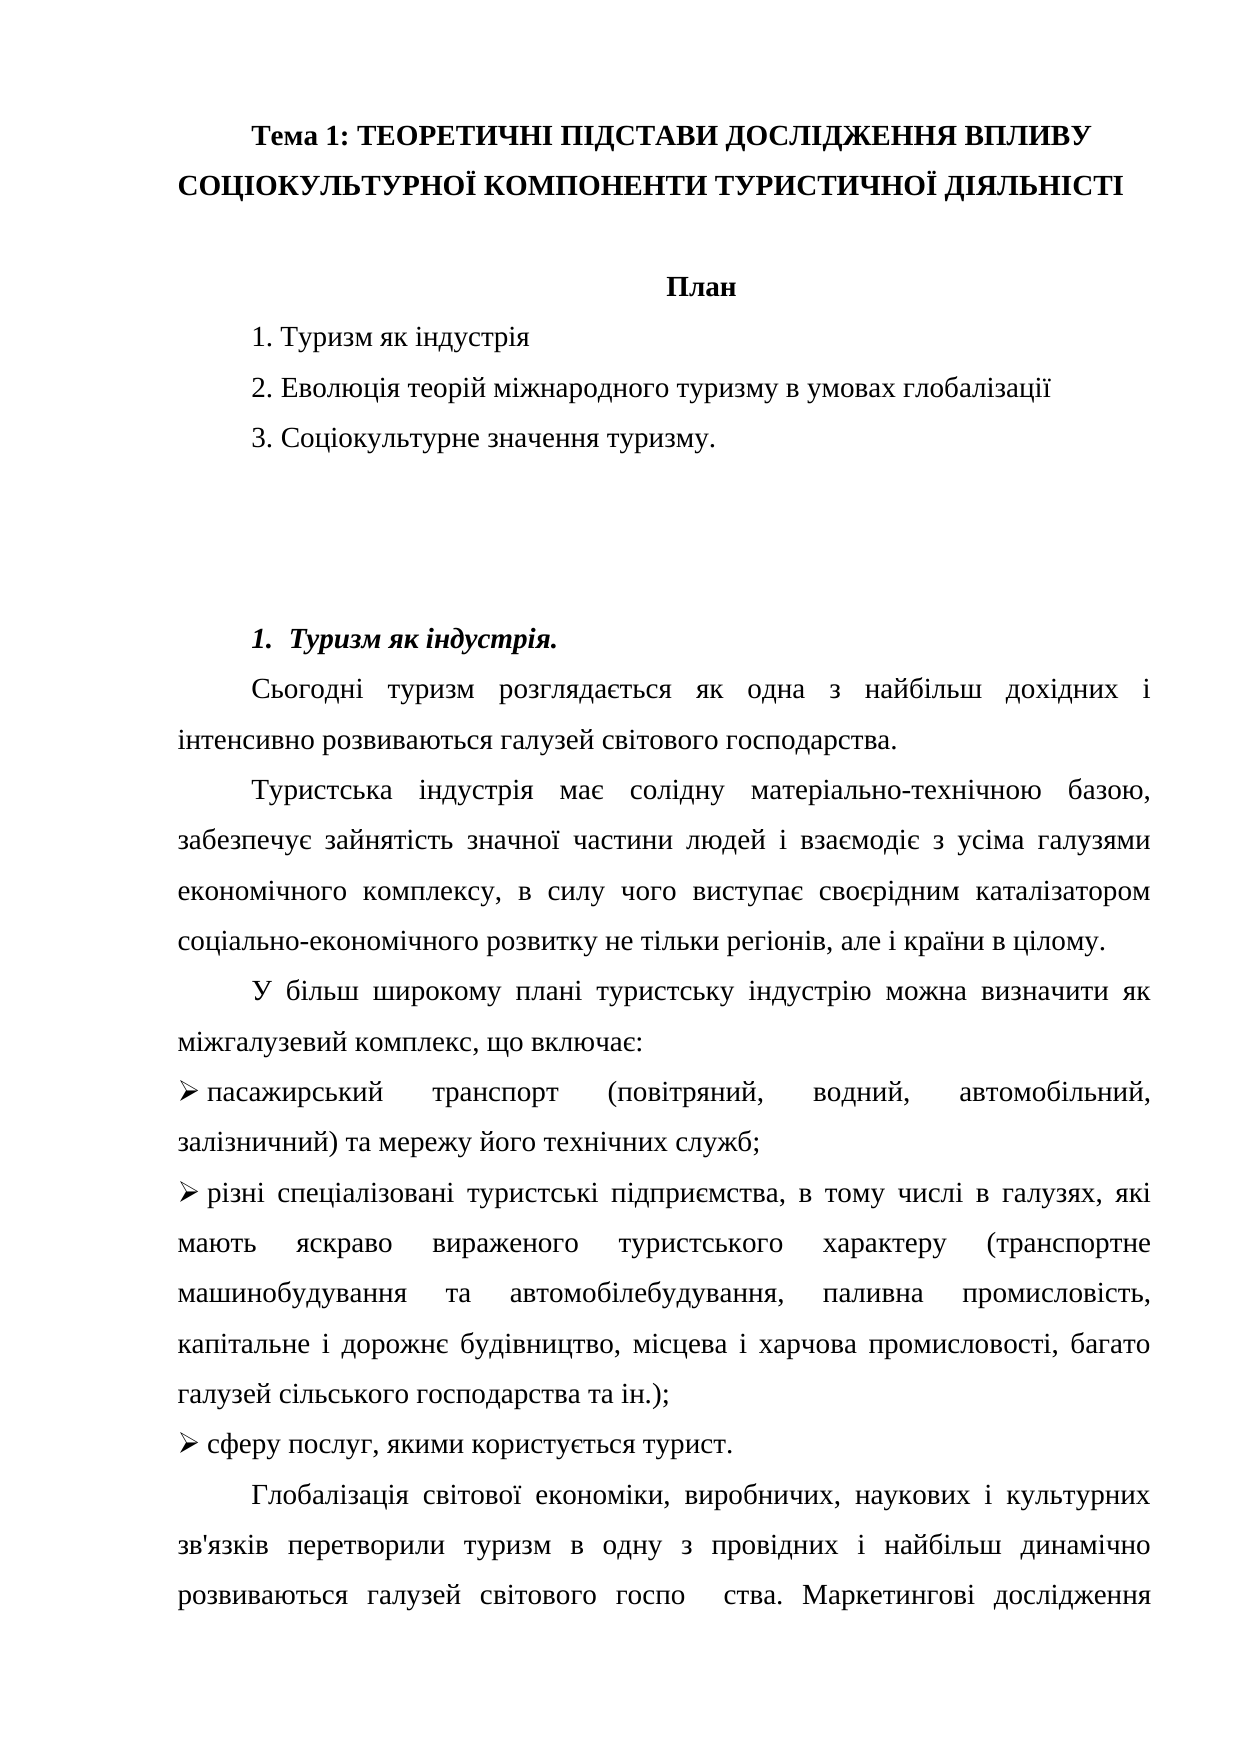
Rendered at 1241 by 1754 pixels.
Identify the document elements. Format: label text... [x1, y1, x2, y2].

text 1. Туризм як індустрія [177, 319, 1152, 353]
text Сьогодні туризм розглядається як одна з найбільш дохідних і інтенсивно розвиваються галузей світового господарства. [177, 672, 1152, 755]
list Соціокультурне значення туризму. [177, 420, 1152, 453]
text Туристська індустрія має солідну матеріально-технічною базою, забезпечує зайнятість значної частини людей і взаємодіє з усіма галузями економічного комплексу, в силу чого виступає своєрідним каталізатором соціально-економічного розвитку не тільки регіонів, але і країни в цілому. [177, 772, 1152, 957]
text У більш широкому плані туристську індустрію можна визначити як міжгалузевий комплекс, що включає: [177, 973, 1152, 1057]
list сферу послуг, якими користується турист. [177, 1426, 1152, 1460]
text Тема 1: ТЕОРЕТИЧНІ ПІДСТАВИ ДОСЛІДЖЕННЯ ВПЛИВУ СОЦІОКУЛЬТУРНОЇ КОМПОНЕНТИ ТУРИСТИЧНОЇ ДІЯЛЬНІСТІ [177, 118, 1152, 202]
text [177, 1477, 1152, 1611]
list пасажирський транспорт (повітряний, водний, автомобільний, залізничний) та мережу його технічних служб; [177, 1074, 1152, 1158]
list різні спеціалізовані туристські підприємства, в тому числі в галузях, які мають яскраво вираженого туристського характеру (транспортне машинобудування та автомобілебудування, паливна промисловість, капітальне і дорожнє будівництво, місцева і харчова промисловості, багато галузей сільського господарства та ін.); [177, 1175, 1152, 1410]
list Туризм як індустрія. [251, 621, 1152, 655]
text План [177, 269, 1152, 303]
list Еволюція теорій міжнародного туризму в умовах глобалізації [177, 370, 1152, 403]
